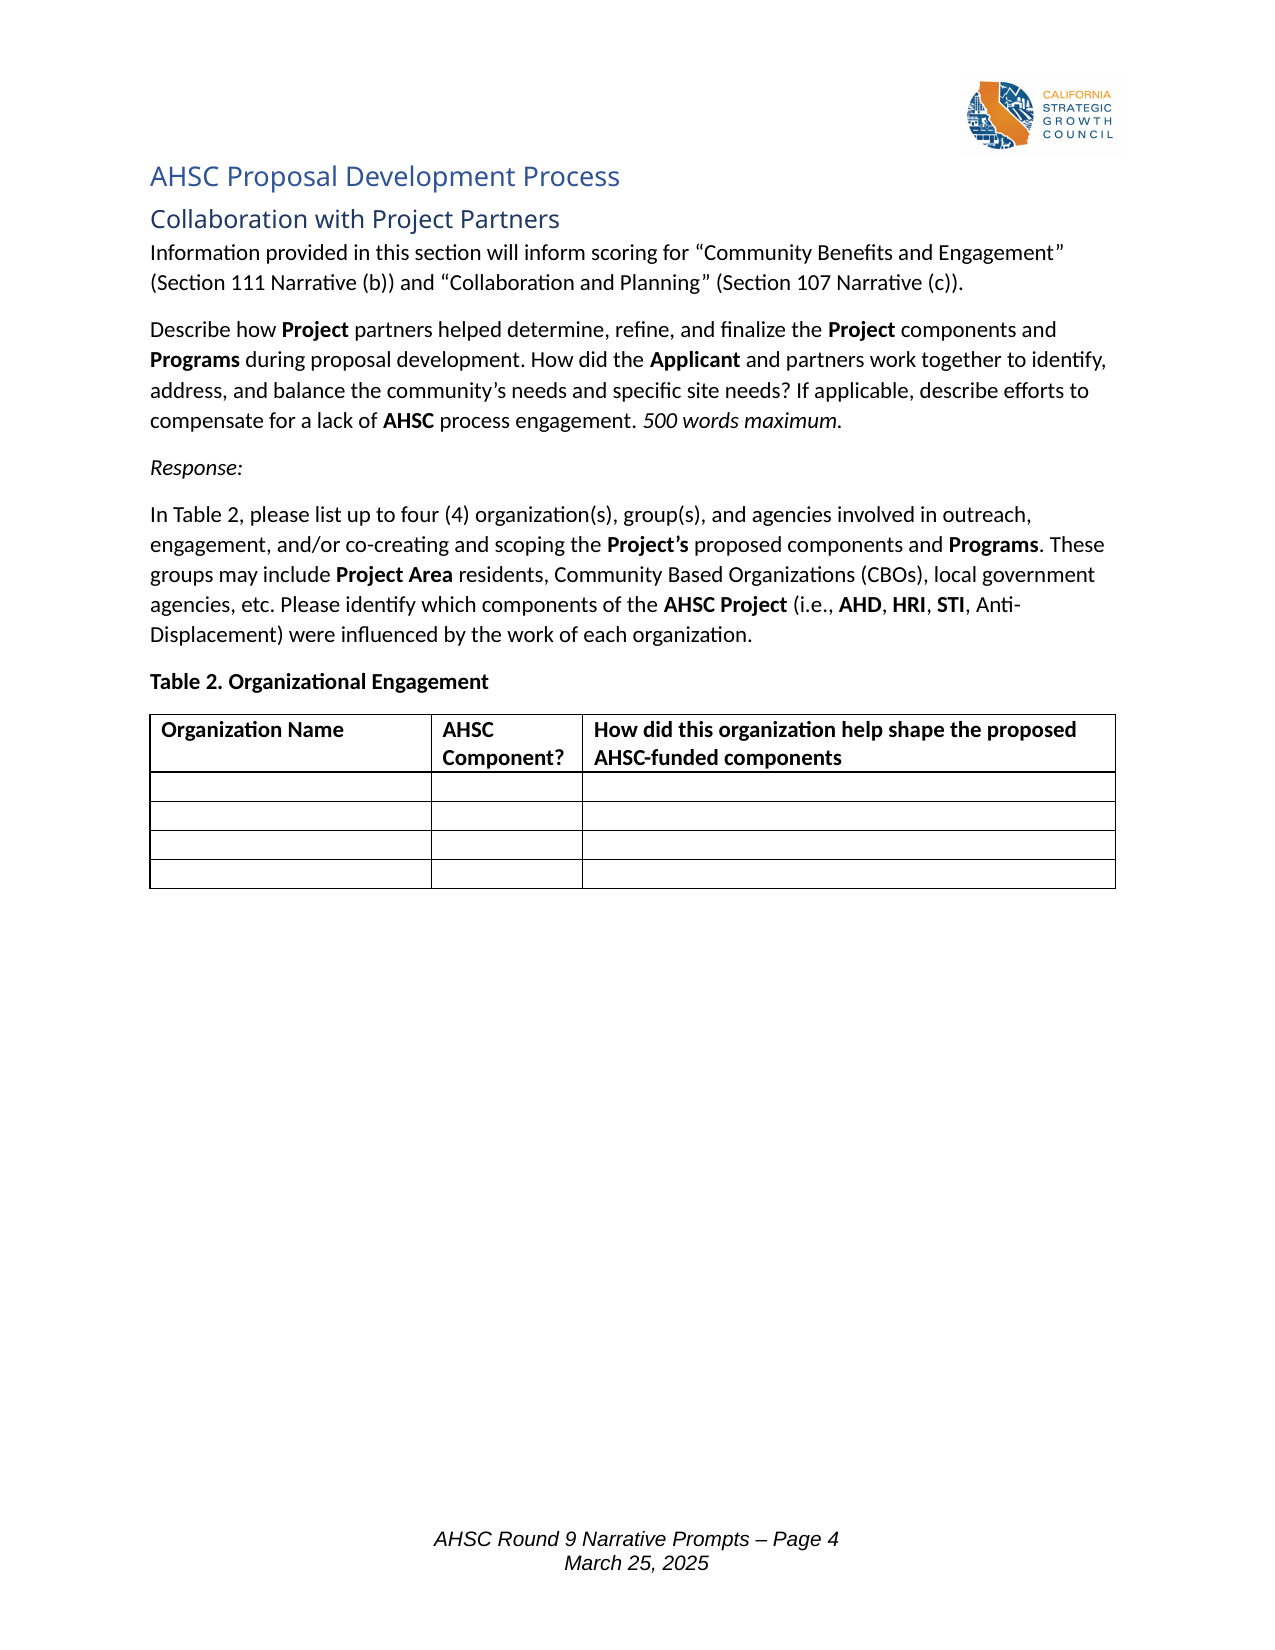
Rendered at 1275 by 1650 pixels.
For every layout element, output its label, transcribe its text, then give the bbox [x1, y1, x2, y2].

subtitle AHSC Proposal Development Process [150, 158, 1125, 194]
table_header Organization Name [151, 715, 431, 771]
table_cell [151, 831, 431, 859]
subtitle Collaboration with Project Partners [150, 202, 1125, 236]
table_header AHSC Component? [432, 715, 582, 771]
table_cell [583, 860, 1115, 888]
table_cell [583, 802, 1115, 829]
table_cell [151, 860, 431, 888]
table_cell [432, 773, 582, 801]
text Response: [150, 453, 1125, 481]
table_cell [583, 831, 1115, 859]
table_cell [432, 802, 582, 829]
text Information provided in this section will inform scoring for “Community Benefits and Engagement” (Section 111 Narrative (b)) and “Collaboration and Planning” (Section 107 Narrative (c)). [150, 238, 1125, 297]
text Table 2. Organizational Engagement [150, 667, 1125, 696]
picture [960, 75, 1125, 158]
table_cell [151, 773, 431, 801]
text Describe how Project partners helped determine, refine, and finalize the Project components and Programs during proposal development. How did the Applicant and partners work together to identify, address, and balance the community’s needs and specific site needs? If applicable, describe efforts to compensate for a lack of AHSC process engagement. 500 words maximum. [150, 315, 1125, 434]
table_cell [151, 802, 431, 829]
table_cell [432, 831, 582, 859]
text In Table 2, please list up to four (4) organization(s), group(s), and agencies involved in outreach, engagement, and/or co-creating and scoping the Project’s proposed components and Programs. These groups may include Project Area residents, Community Based Organizations (CBOs), local government agencies, etc. Please identify which components of the AHSC Project (i.e., AHD, HRI, STI, Anti-Displacement) were influenced by the work of each organization. [150, 500, 1125, 649]
table_header How did this organization help shape the proposed AHSC-funded components [583, 715, 1115, 771]
table_cell [432, 860, 582, 888]
table_cell [583, 773, 1115, 801]
